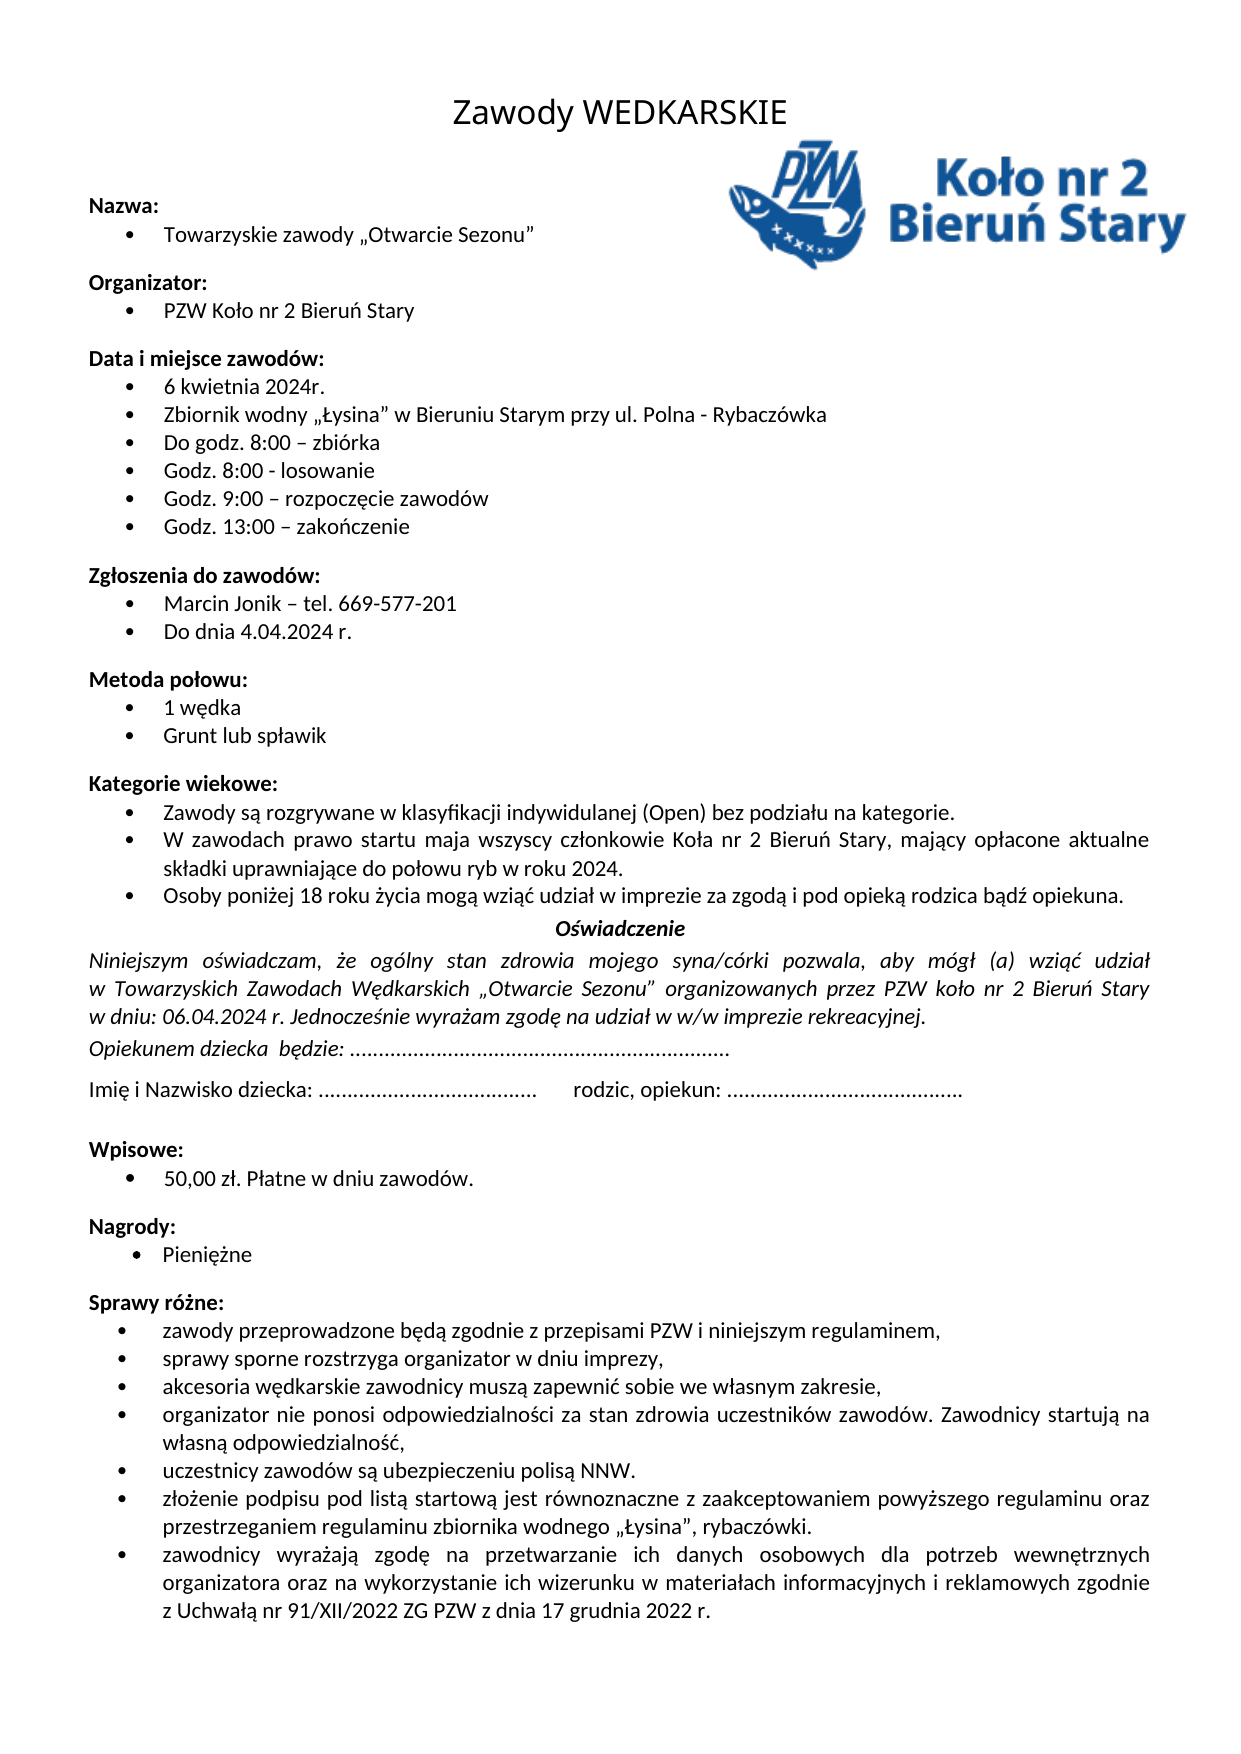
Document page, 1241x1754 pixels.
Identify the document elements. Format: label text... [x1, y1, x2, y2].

list PZW Koło nr 2 Bieruń Stary [126, 296, 1152, 324]
list 50,00 zł. Płatne w dniu zawodów. [126, 1164, 1152, 1192]
list Do dnia 4.04.2024 r. [126, 617, 1152, 645]
list Zawody są rozgrywane w klasyfikacji indywidulanej (Open) bez podziału na kategorie. [126, 798, 1152, 826]
list Towarzyskie zawody „Otwarcie Sezonu” [126, 220, 759, 248]
text Zawody WEDKARSKIE [89, 89, 1152, 134]
list Godz. 9:00 – rozpoczęcie zawodów [126, 484, 1152, 512]
text Sprawy różne: [89, 1288, 1152, 1316]
list Marcin Jonik – tel. 669-577-201 [126, 589, 1152, 617]
list sprawy sporne rozstrzyga organizator w dniu imprezy, [118, 1344, 1152, 1372]
list 1 wędka [126, 693, 1152, 721]
list Godz. 8:00 - losowanie [126, 456, 1152, 484]
list Zbiornik wodny „Łysina” w Bieruniu Starym przy ul. Polna - Rybaczówka [126, 400, 1152, 428]
list akcesoria wędkarskie zawodnicy muszą zapewnić sobie we własnym zakresie, [118, 1372, 1152, 1400]
list Godz. 13:00 – zakończenie [126, 512, 1152, 541]
list Pieniężne [133, 1240, 1152, 1268]
list złożenie podpisu pod listą startową jest równoznaczne z zaakceptowaniem powyższego regulaminu oraz przestrzeganiem regulaminu zbiornika wodnego „Łysina”, rybaczówki. [118, 1484, 1152, 1541]
text Data i miejsce zawodów: [89, 344, 1152, 372]
list Do godz. 8:00 – zbiórka [126, 428, 1152, 456]
text Niniejszym oświadczam, że ogólny stan zdrowia mojego syna/córki pozwala, aby mógł (a) wziąć udział w Towarzyskich Zawodach Wędkarskich „Otwarcie Sezonu” organizowanych przez PZW koło nr 2 Bieruń Stary w dniu: 06.04.2024 r. Jednocześnie wyrażam zgodę na udział w w/w imprezie rekreacyjnej. [89, 946, 1152, 1030]
text Wpisowe: [89, 1136, 1152, 1164]
text Imię i Nazwisko dziecka: ...................................... rodzic, opiekun: ......................................... [89, 1075, 1152, 1103]
text Organizator: [89, 268, 1152, 296]
list W zawodach prawo startu maja wszyscy członkowie Koła nr 2 Bieruń Stary, mający opłacone aktualne składki uprawniające do połowu ryb w roku 2024. [126, 826, 1152, 882]
text Metoda połowu: [89, 665, 1152, 693]
subtitle Oświadczenie [89, 914, 1152, 942]
text Nazwa: [89, 192, 739, 220]
list zawody przeprowadzone będą zgodnie z przepisami PZW i niniejszym regulaminem, [118, 1316, 1152, 1344]
text Zgłoszenia do zawodów: [89, 561, 1152, 589]
list Grunt lub spławik [126, 721, 1152, 749]
list organizator nie ponosi odpowiedzialności za stan zdrowia uczestników zawodów. Zawodnicy startują na własną odpowiedzialność, [118, 1400, 1152, 1456]
list Osoby poniżej 18 roku życia mogą wziąć udział w imprezie za zgodą i pod opieką rodzica bądź opiekuna. [126, 882, 1152, 910]
subtitle Opiekunem dziecka będzie: .................................................................. [89, 1034, 1152, 1062]
picture [723, 135, 1190, 272]
list zawodnicy wyrażają zgodę na przetwarzanie ich danych osobowych dla potrzeb wewnętrznych organizatora oraz na wykorzystanie ich wizerunku w materiałach informacyjnych i reklamowych zgodnie z Uchwałą nr 91/XII/2022 ZG PZW z dnia 17 grudnia 2022 r. [118, 1541, 1152, 1624]
list uczestnicy zawodów są ubezpieczeniu polisą NNW. [118, 1456, 1152, 1484]
list 6 kwietnia 2024r. [126, 372, 1152, 400]
text Nagrody: [89, 1212, 1152, 1240]
text Kategorie wiekowe: [89, 769, 1152, 798]
